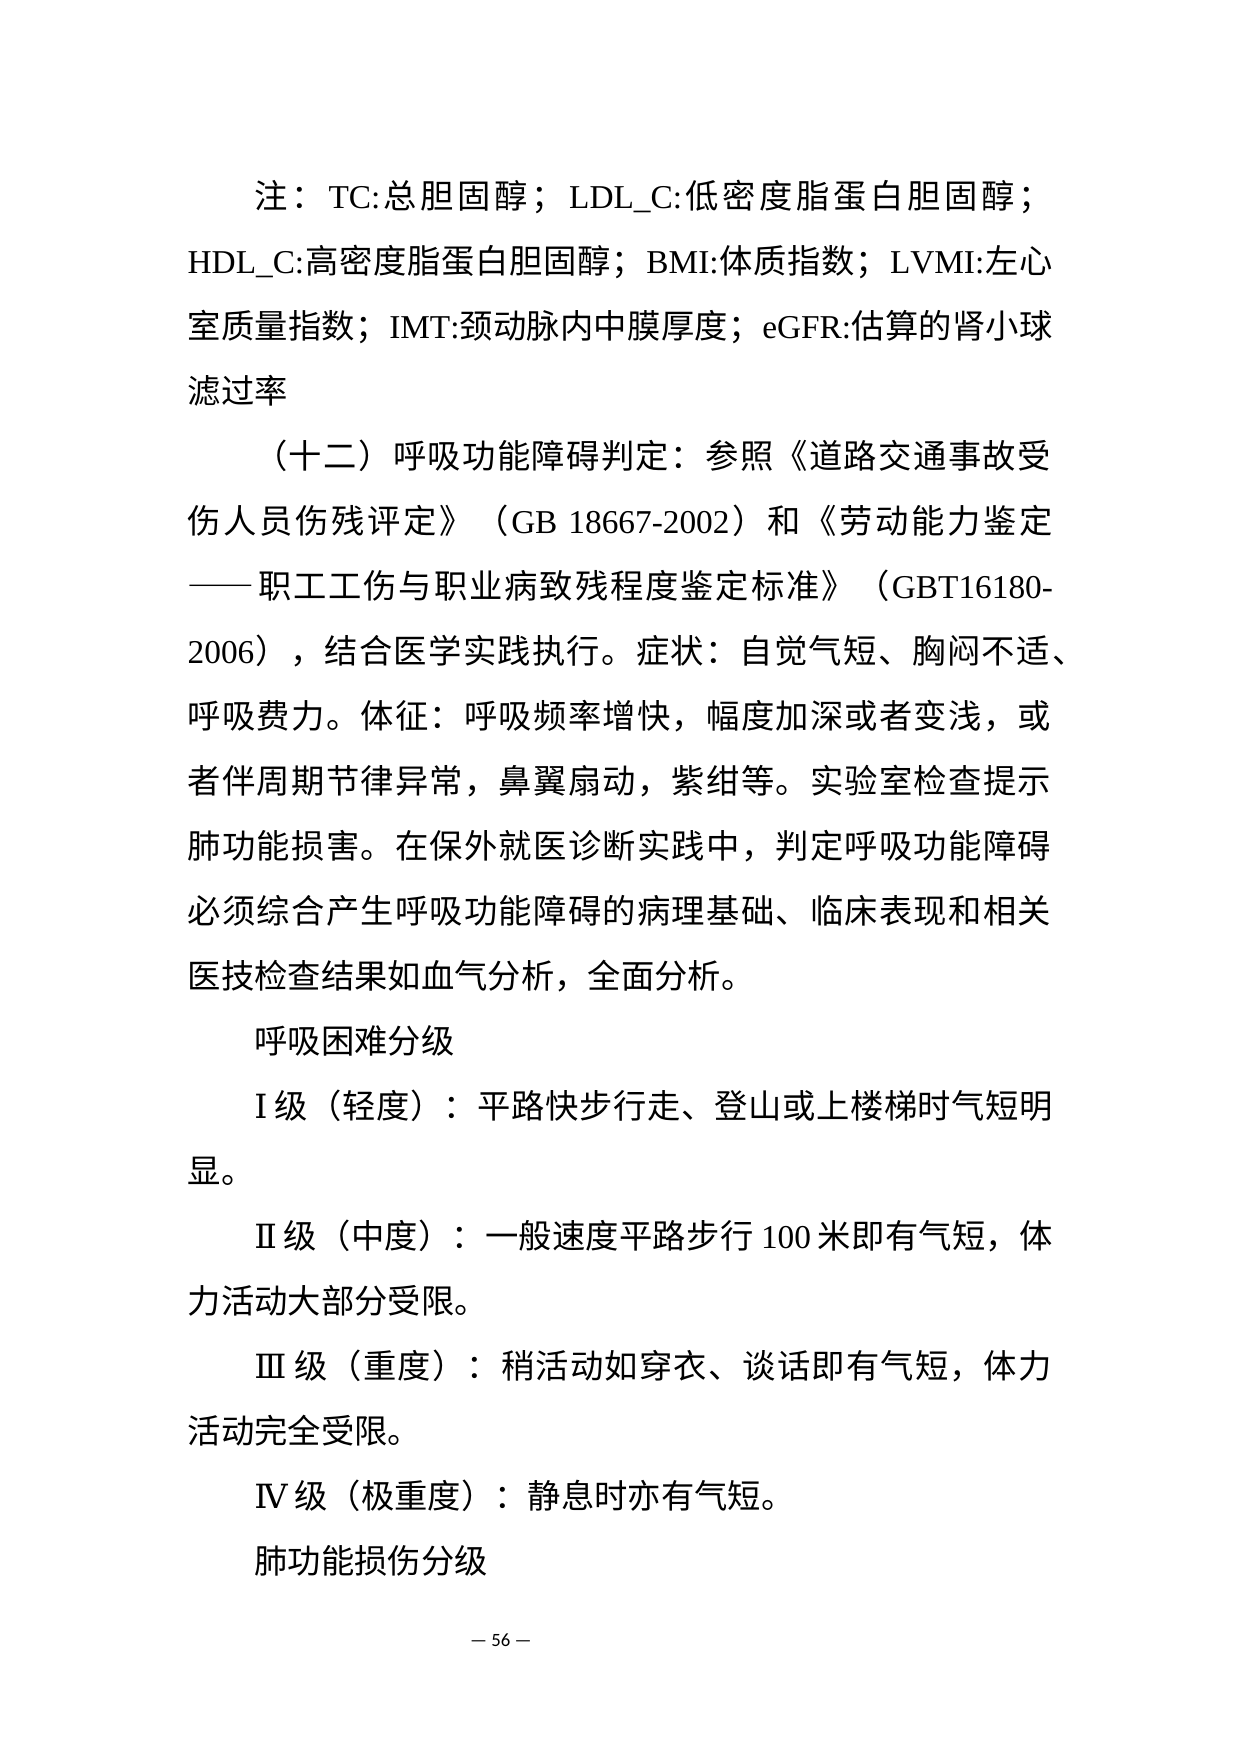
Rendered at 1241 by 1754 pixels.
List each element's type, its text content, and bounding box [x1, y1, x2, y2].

text 肺功能损伤分级 [187, 1527, 1053, 1592]
text Ⅰ级（轻度）：平路快步行走、登山或上楼梯时气短明显。 [187, 1072, 1053, 1202]
text Ⅱ级（中度）：一般速度平路步行100米即有气短，体力活动大部分受限。 [187, 1202, 1053, 1332]
text 呼吸困难分级 [187, 1007, 1053, 1072]
text Ⅲ级（重度）：稍活动如穿衣、谈话即有气短，体力活动完全受限。 [187, 1332, 1053, 1462]
text （十二）呼吸功能障碍判定：参照《道路交通事故受伤人员伤残评定》（GB 18667-2002）和《劳动能力鉴定——职工工伤与职业病致残程度鉴定标准》（GBT16180-2006），结合医学实践执行。症状：自觉气短、胸闷不适、呼吸费力。体征：呼吸频率增快，幅度加深或者变浅，或者伴周期节律异常，鼻翼扇动，紫绀等。实验室检查提示肺功能损害。在保外就医诊断实践中，判定呼吸功能障碍必须综合产生呼吸功能障碍的病理基础、临床表现和相关医技检查结果如血气分析，全面分析。 [187, 422, 1053, 1007]
text 注：TC:总胆固醇；LDL_C:低密度脂蛋白胆固醇；HDL_C:高密度脂蛋白胆固醇；BMI:体质指数；LVMI:左心室质量指数；IMT:颈动脉内中膜厚度；eGFR:估算的肾小球滤过率 [187, 162, 1053, 422]
text Ⅳ级（极重度）：静息时亦有气短。 [187, 1462, 1053, 1527]
